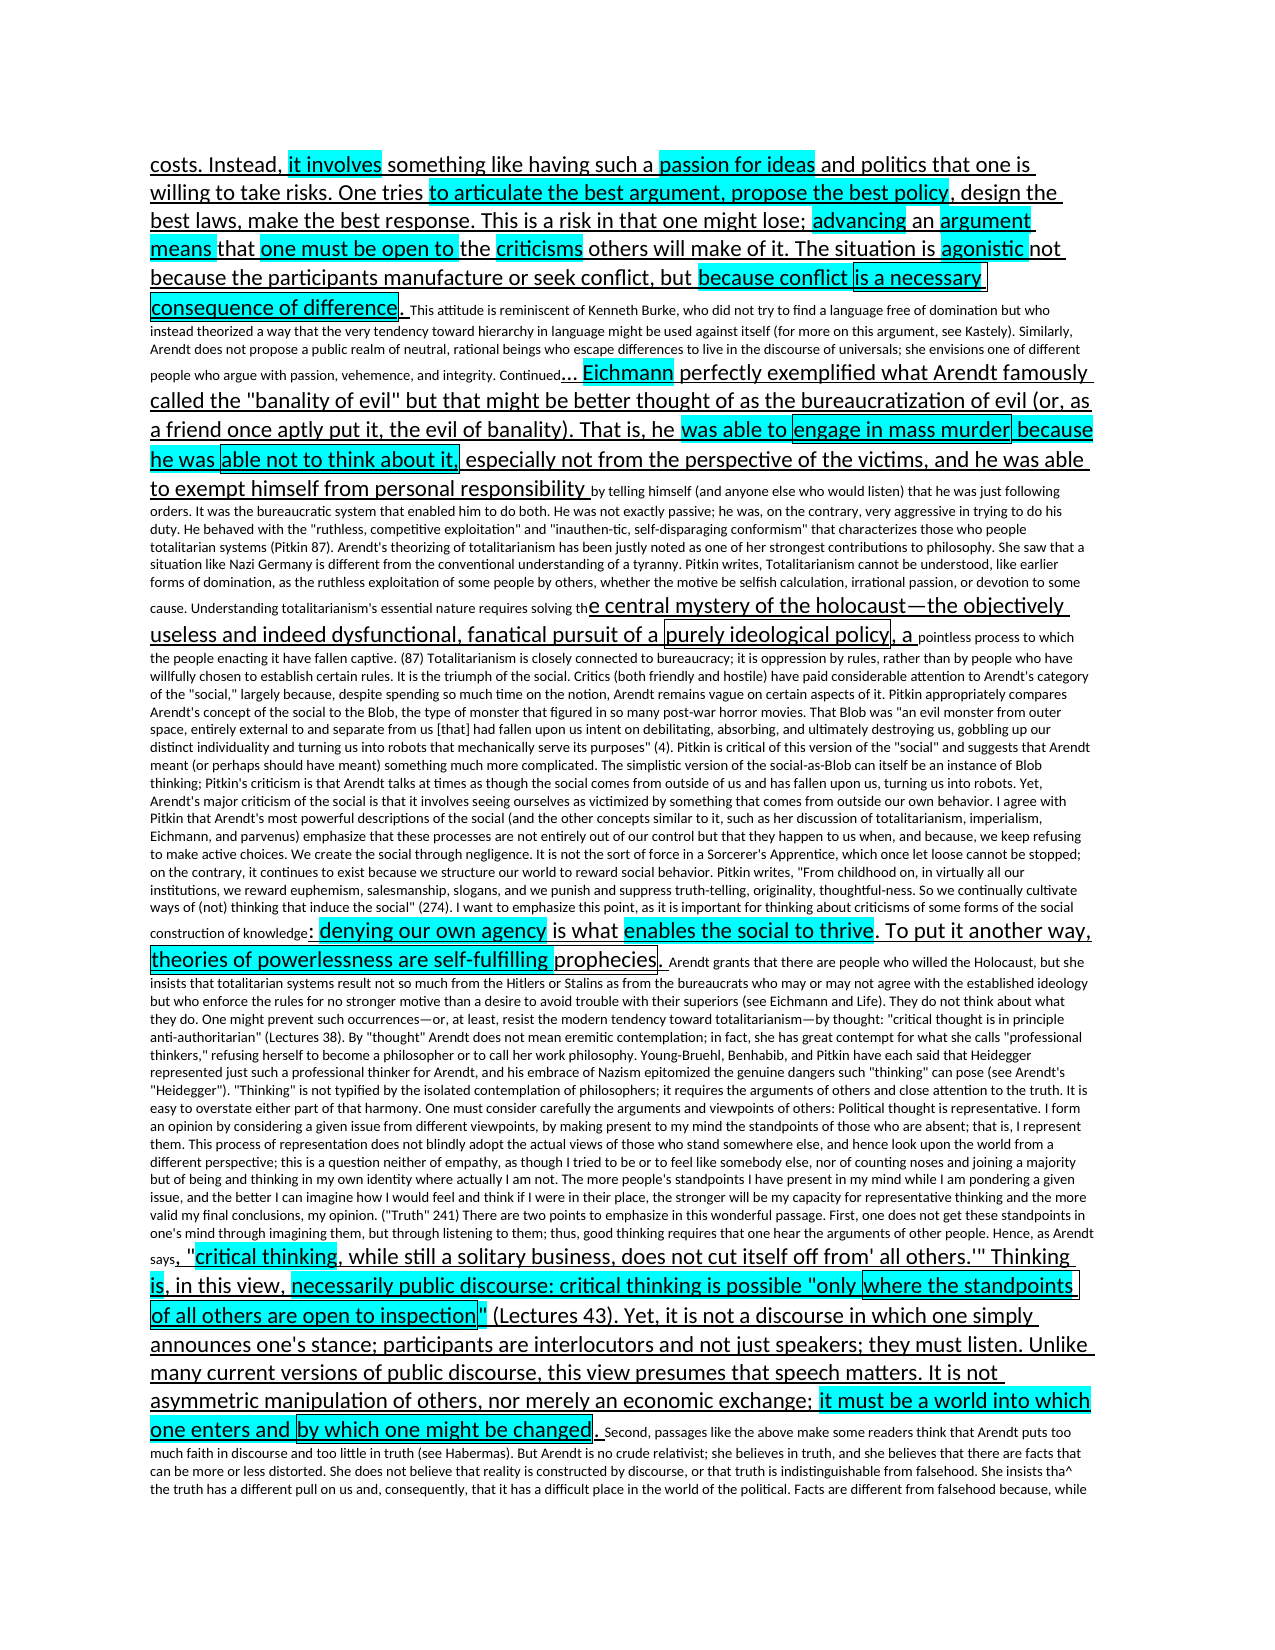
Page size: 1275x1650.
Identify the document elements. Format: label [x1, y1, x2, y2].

text [150, 150, 1095, 1354]
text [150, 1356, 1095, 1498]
